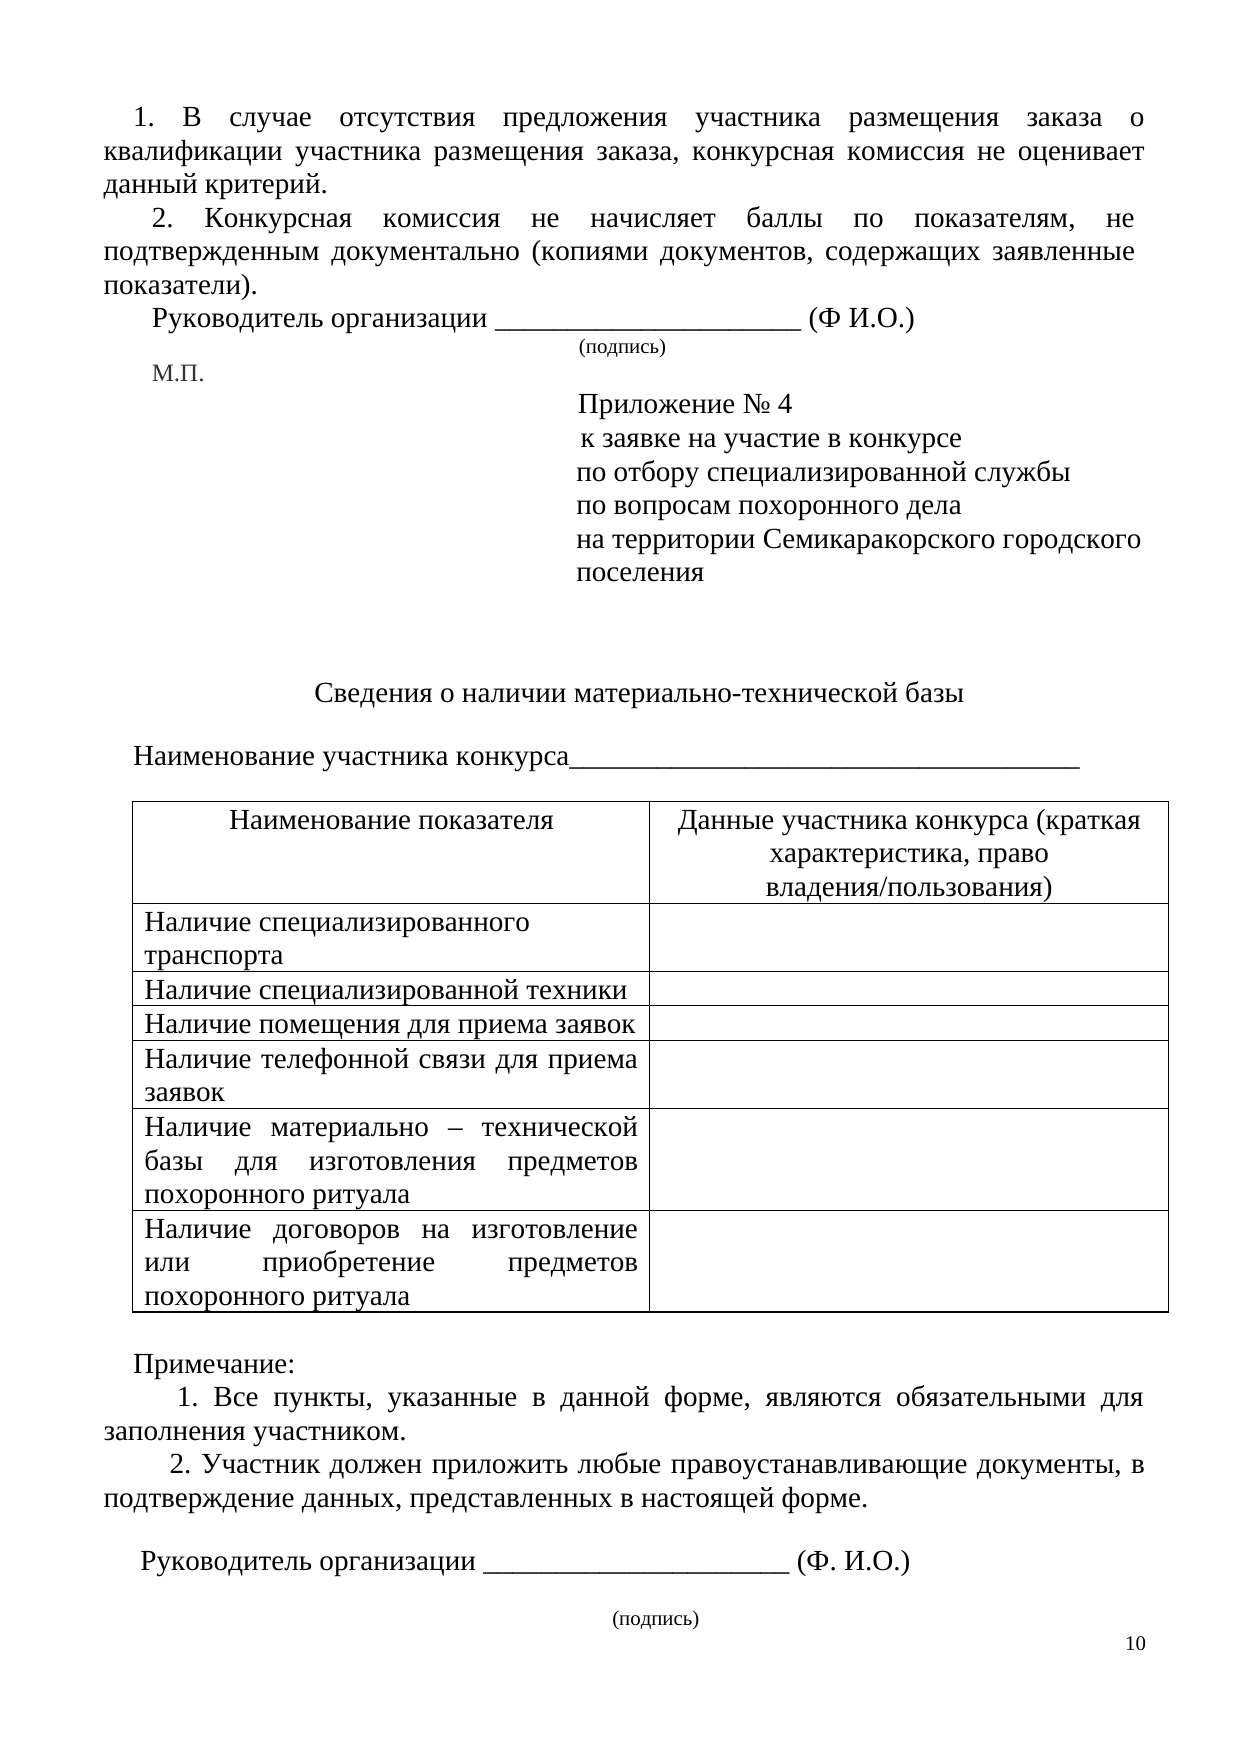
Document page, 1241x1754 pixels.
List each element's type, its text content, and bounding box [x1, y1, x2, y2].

table_cell Наличие специализированной техники [133, 972, 649, 1005]
table_header Наименование показателя [133, 802, 649, 903]
table_cell Наличие телефонной связи для приема заявок [133, 1041, 649, 1108]
text 1. Все пункты, указанные в данной форме, являются обязательными для заполнения участником. [103, 1379, 1146, 1447]
text Сведения о наличии материально-технической базы [133, 676, 1146, 709]
text по вопросам похоронного дела [576, 487, 1146, 521]
text Примечание: [133, 1346, 1146, 1379]
table_cell Наличие договоров на изготовление или приобретение предметов похоронного ритуала [133, 1211, 649, 1311]
text Руководитель организации _____________________ (Ф. И.О.) [133, 1543, 1146, 1576]
text Приложение № 4 [133, 387, 1146, 420]
table_cell Наличие специализированного транспорта [133, 904, 649, 971]
table_cell [650, 1109, 1168, 1210]
text 2. Участник должен приложить любые правоустанавливающие документы, в подтверждение данных, представленных в настоящей форме. [103, 1447, 1146, 1514]
text Наименование участника конкурса___________________________________ [133, 738, 1146, 772]
table_cell Наличие помещения для приема заявок [133, 1006, 649, 1040]
table_cell [650, 1006, 1168, 1040]
text на территории Семикаракорского городского поселения [576, 521, 1146, 588]
table_cell [650, 972, 1168, 1005]
text (подпись) [103, 334, 1136, 358]
text к заявке на участие в конкурсе [576, 420, 1146, 454]
table_cell [650, 1041, 1168, 1108]
text 2. Конкурсная комиссия не начисляет баллы по показателям, не подтвержденным документально (копиями документов, содержащих заявленные показатели). [103, 200, 1136, 300]
text Руководитель организации _____________________ (Ф И.О.) [103, 300, 1136, 334]
table_cell [650, 1211, 1168, 1311]
text (подпись) [133, 1606, 1146, 1630]
text М.П. [103, 358, 1136, 387]
table_header Данные участника конкурса (краткая характеристика, право владения/пользования) [650, 802, 1168, 903]
text 1. В случае отсутствия предложения участника размещения заказа о квалификации участника размещения заказа, конкурсная комиссия не оценивает данный критерий. [103, 99, 1146, 200]
table_cell [650, 904, 1168, 971]
text по отбору специализированной службы [576, 454, 1146, 487]
table_cell Наличие материально – технической базы для изготовления предметов похоронного ритуала [133, 1109, 649, 1210]
